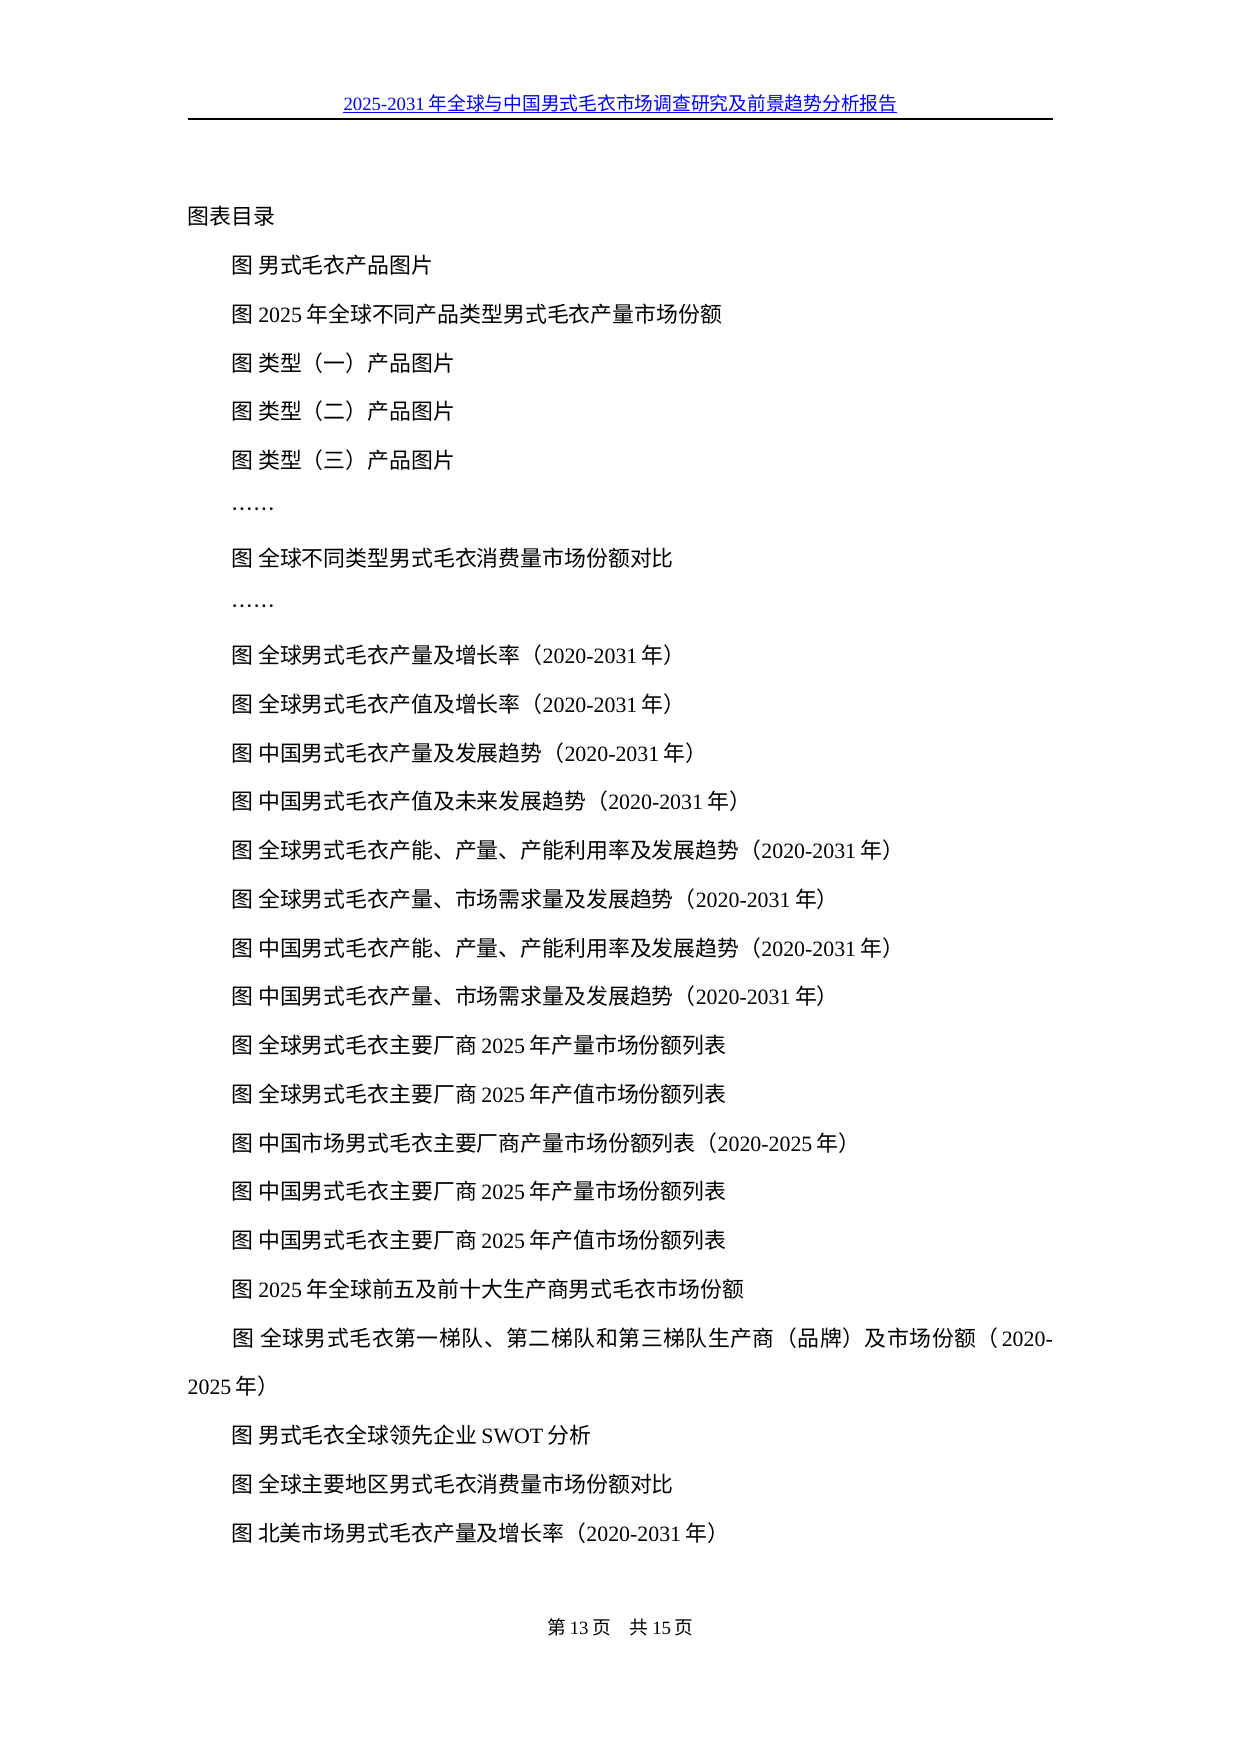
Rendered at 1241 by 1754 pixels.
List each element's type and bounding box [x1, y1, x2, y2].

text [187, 150, 1053, 1548]
